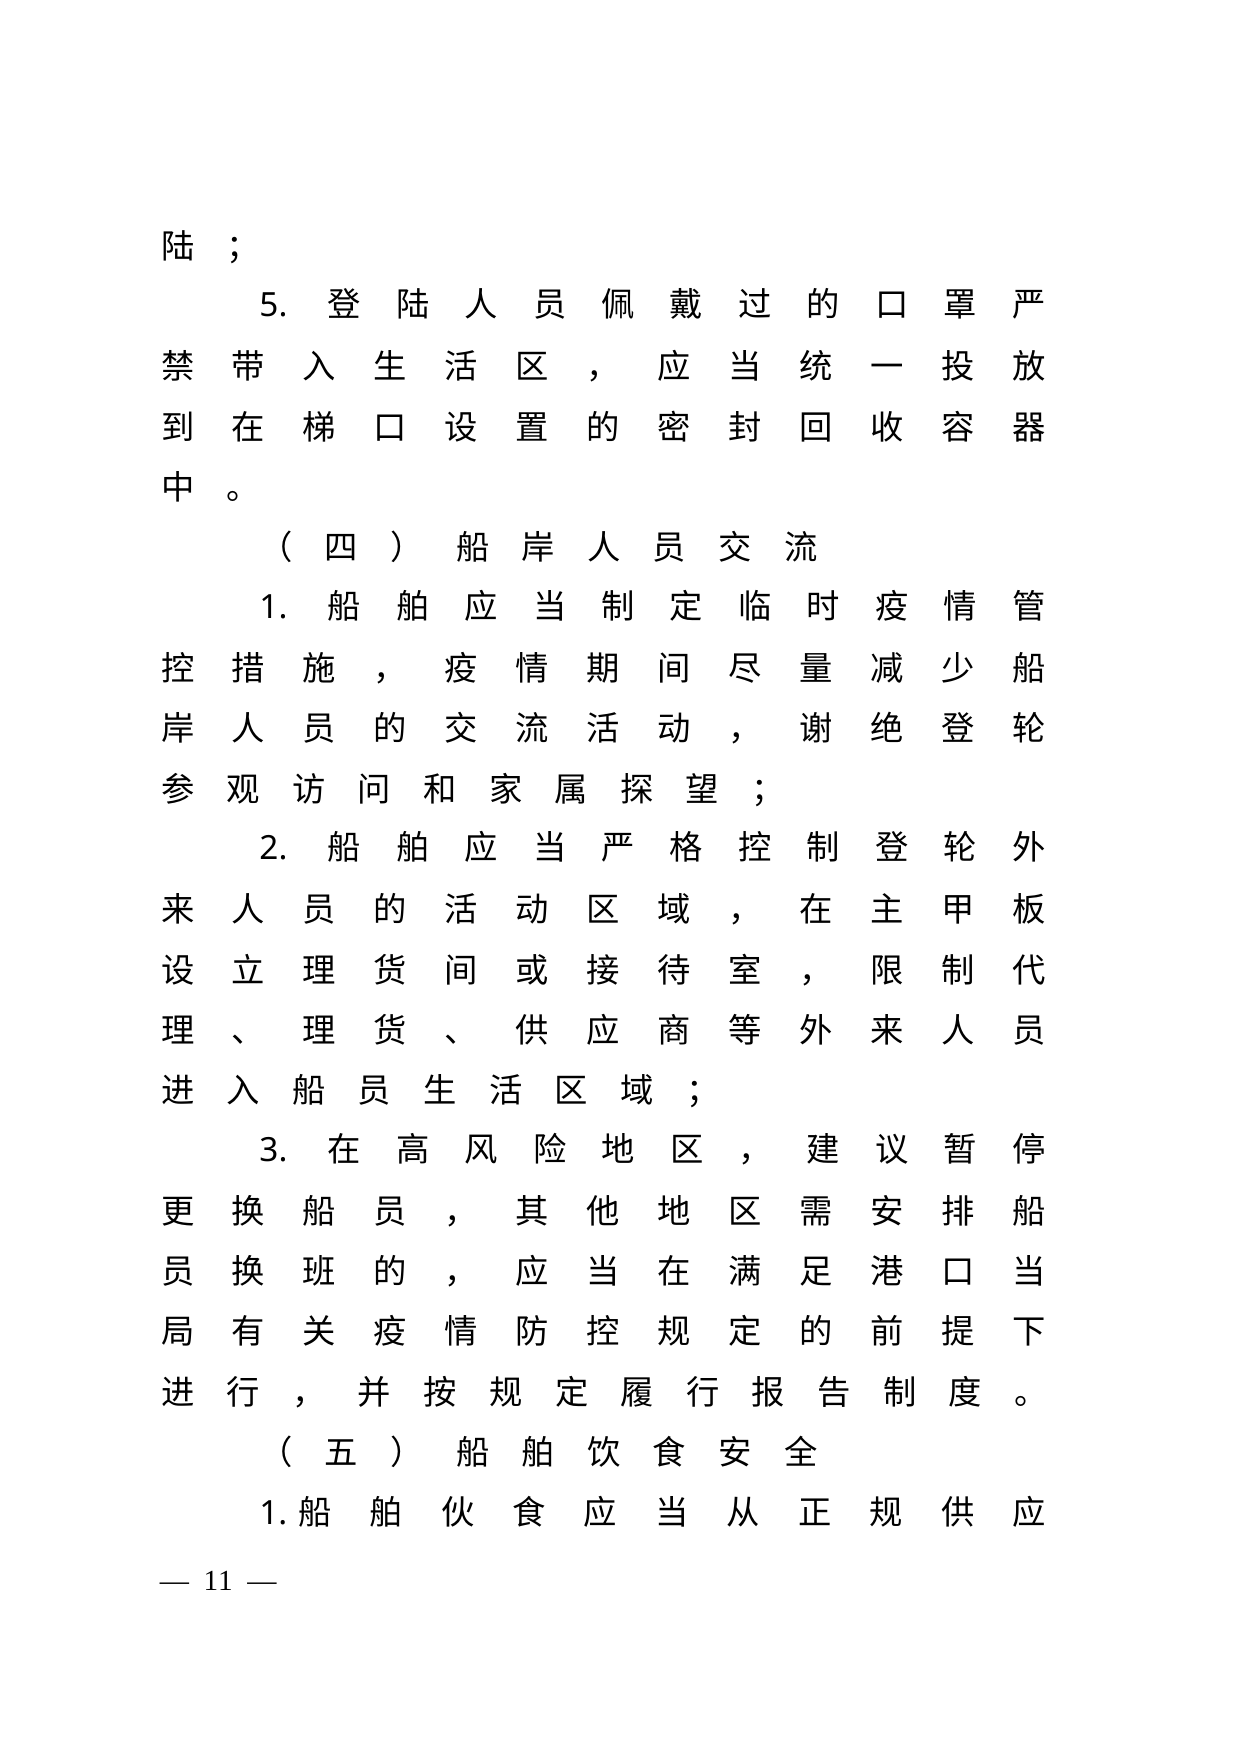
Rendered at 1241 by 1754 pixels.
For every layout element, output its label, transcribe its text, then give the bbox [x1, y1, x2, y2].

text （五）船舶饮食安全 [161, 1420, 1079, 1480]
text 5.登陆人员佩戴过的口罩严禁带入生活区，应当统一投放到在梯口设置的密封回收容器中。 [161, 274, 1078, 515]
text 3.在高风险地区，建议暂停更换船员，其他地区需安排船员换班的，应当在满足港口当局有关疫情防控规定的前提下进行，并按规定履行报告制度。 [161, 1118, 1078, 1420]
text 2.船舶应当严格控制登轮外来人员的活动区域，在主甲板设立理货间或接待室，限制代理、理货、供应商等外来人员进入船员生活区域； [161, 817, 1078, 1118]
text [161, 213, 1078, 274]
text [161, 1480, 1078, 1540]
text 1.船舶应当制定临时疫情管控措施，疫情期间尽量减少船岸人员的交流活动，谢绝登轮参观访问和家属探望； [161, 575, 1078, 817]
text （四）船岸人员交流 [161, 515, 1079, 575]
